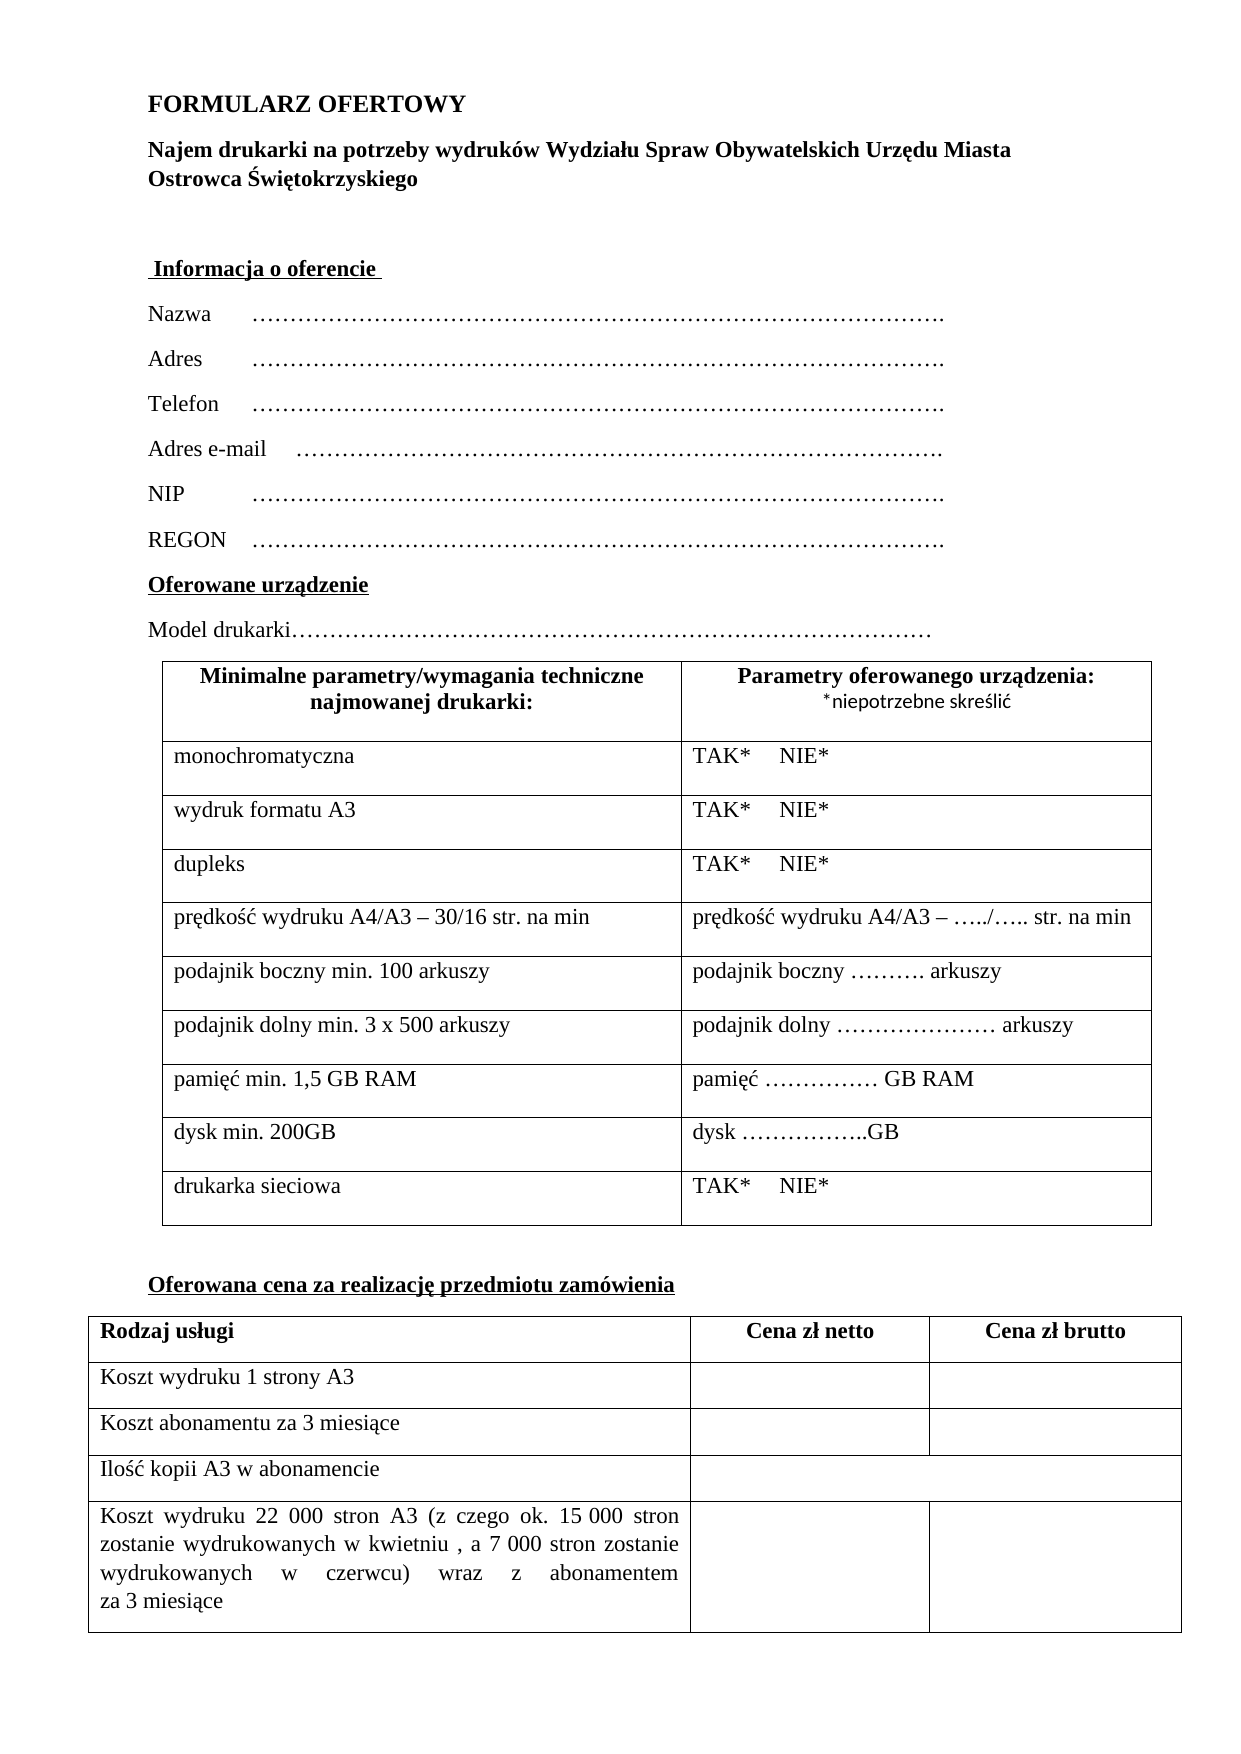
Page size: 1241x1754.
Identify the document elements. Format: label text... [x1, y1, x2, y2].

table_cell wydruk formatu A3 [163, 796, 681, 848]
table_cell Koszt abonamentu za 3 miesiące [89, 1409, 690, 1454]
text Adres ………………………………………………………………………………. [148, 345, 1093, 372]
text Informacja o oferencie [148, 255, 1093, 281]
table_cell pamięć …………… GB RAM [682, 1065, 1151, 1117]
text Model drukarki………………………………………………………………………… [148, 616, 1093, 642]
text Oferowana cena za realizację przedmiotu zamówienia [148, 1271, 1093, 1297]
text Oferowane urządzenie [148, 571, 1093, 597]
table_cell Ilość kopii A3 w abonamencie [89, 1456, 690, 1501]
text Telefon ………………………………………………………………………………. [148, 390, 1093, 417]
text Adres e-mail …………………………………………………………………………. [148, 435, 1093, 462]
table_cell podajnik dolny ………………… arkuszy [682, 1011, 1151, 1063]
table_cell [930, 1363, 1181, 1408]
table_header Cena zł netto [691, 1317, 929, 1362]
text NIP ………………………………………………………………………………. [148, 481, 1093, 507]
table_cell dupleks [163, 850, 681, 902]
table_header Rodzaj usługi [89, 1317, 690, 1362]
text FORMULARZ OFERTOWY [148, 89, 1093, 117]
table_header Cena zł brutto [930, 1317, 1181, 1362]
table_cell TAK* NIE* [682, 796, 1151, 848]
table_cell [691, 1502, 929, 1632]
table_cell [691, 1409, 929, 1454]
table_cell drukarka sieciowa [163, 1172, 681, 1225]
table_header Parametry oferowanego urządzenia: *niepotrzebne skreślić [682, 662, 1151, 741]
table_cell TAK* NIE* [682, 850, 1151, 902]
table_cell Koszt wydruku 22 000 stron A3 (z czego ok. 15 000 stron zostanie wydrukowanych w kwietniu , a 7 000 stron zostanie wydrukowanych w czerwcu) wraz z abonamentem za 3 miesiące [89, 1502, 690, 1632]
table_cell [691, 1456, 1181, 1501]
table_cell prędkość wydruku A4/A3 – 30/16 str. na min [163, 903, 681, 956]
table_cell pamięć min. 1,5 GB RAM [163, 1065, 681, 1117]
table_cell podajnik dolny min. 3 x 500 arkuszy [163, 1011, 681, 1063]
table_cell TAK* NIE* [682, 742, 1151, 795]
table_cell prędkość wydruku A4/A3 – …../….. str. na min [682, 903, 1151, 956]
table_cell monochromatyczna [163, 742, 681, 795]
table_cell dysk ……………..GB [682, 1118, 1151, 1171]
table_cell podajnik boczny min. 100 arkuszy [163, 957, 681, 1010]
table_header Minimalne parametry/wymagania techniczne najmowanej drukarki: [163, 662, 681, 741]
table_cell [930, 1409, 1181, 1454]
text Najem drukarki na potrzeby wydruków Wydziału Spraw Obywatelskich Urzędu Miasta Ostrowca Świętokrzyskiego [148, 136, 1093, 191]
table_cell podajnik boczny ………. arkuszy [682, 957, 1151, 1010]
table_cell [691, 1363, 929, 1408]
table_cell dysk min. 200GB [163, 1118, 681, 1171]
text Nazwa ………………………………………………………………………………. [148, 300, 1093, 326]
table_cell TAK* NIE* [682, 1172, 1151, 1225]
text REGON ………………………………………………………………………………. [148, 526, 1093, 552]
table_cell Koszt wydruku 1 strony A3 [89, 1363, 690, 1408]
table_cell [930, 1502, 1181, 1632]
